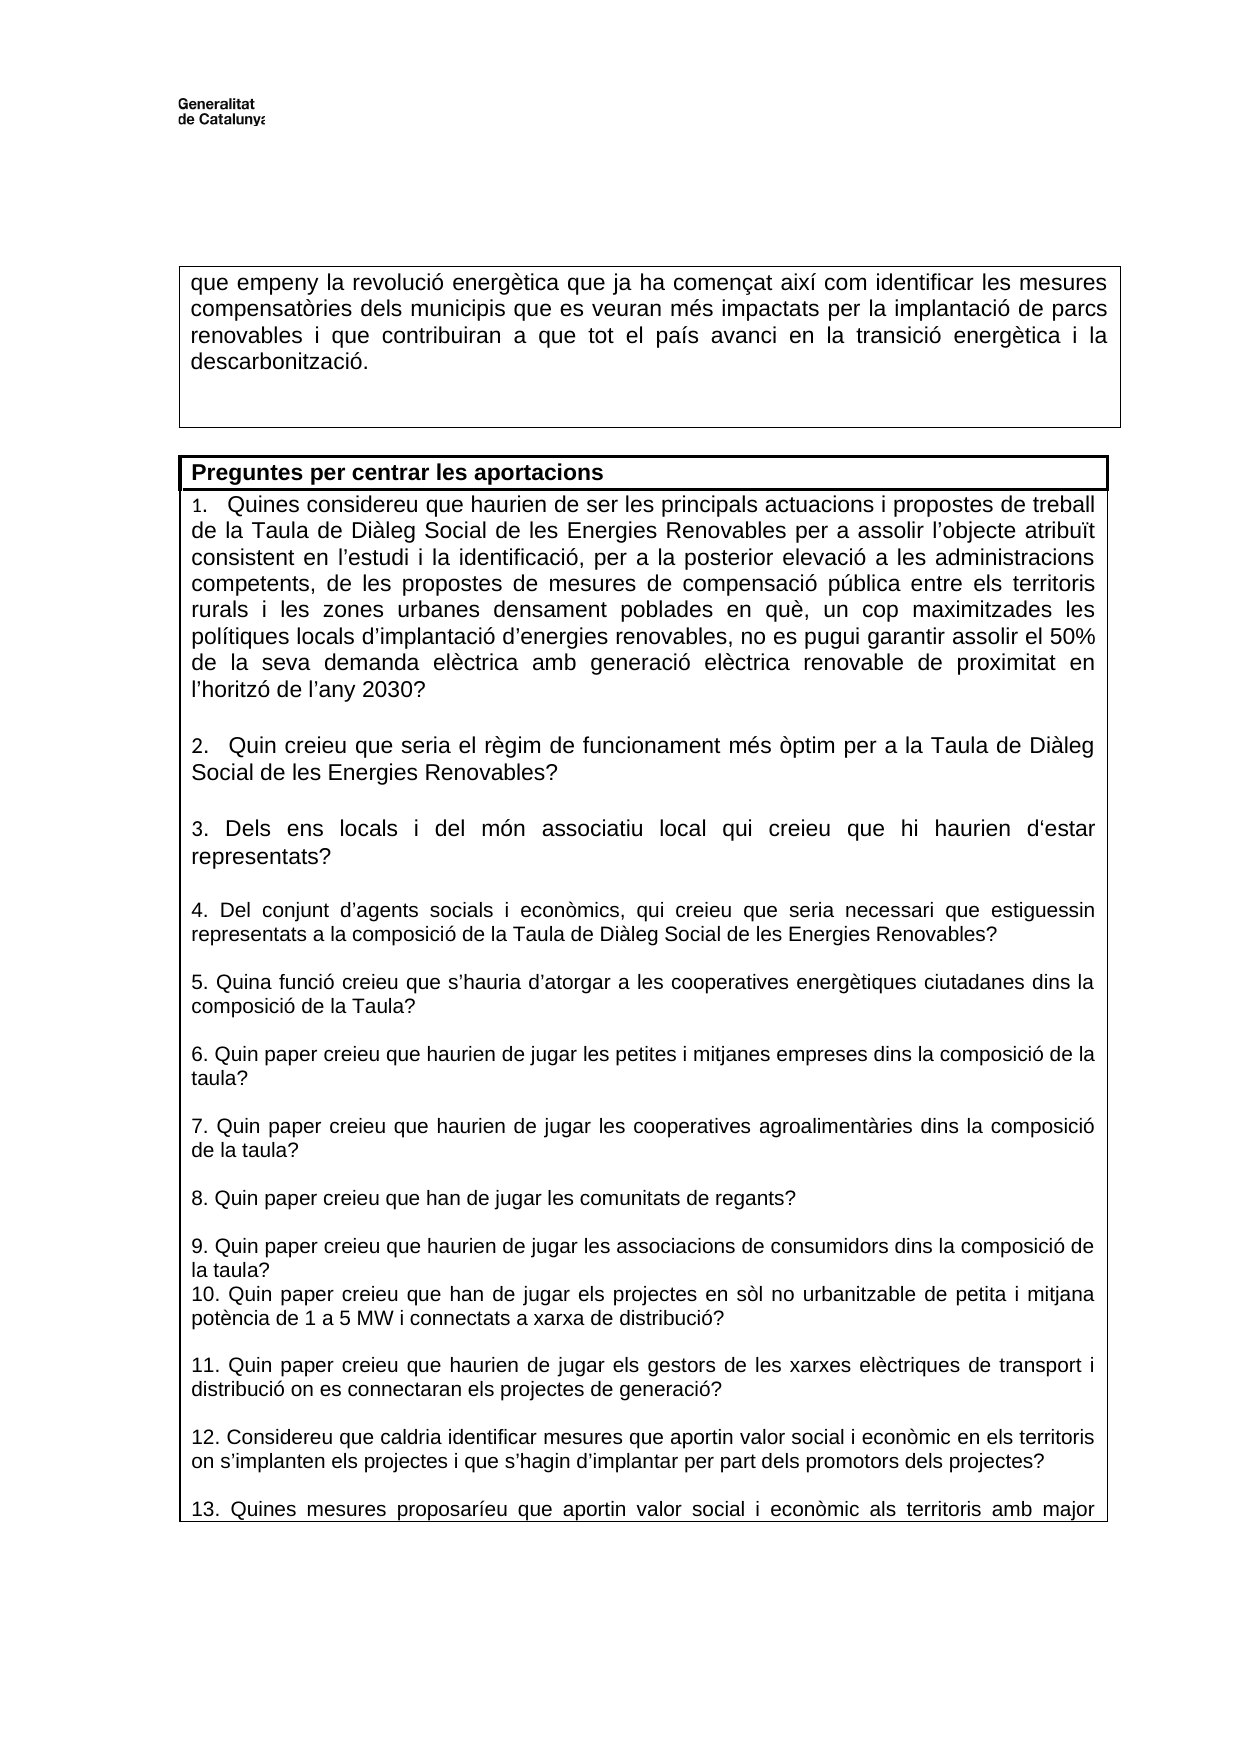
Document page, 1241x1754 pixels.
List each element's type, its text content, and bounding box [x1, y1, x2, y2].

picture [177, 96, 265, 126]
table_header Preguntes per centrar les aportacions [182, 458, 1106, 488]
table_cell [180, 267, 1120, 427]
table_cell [181, 489, 1107, 1521]
